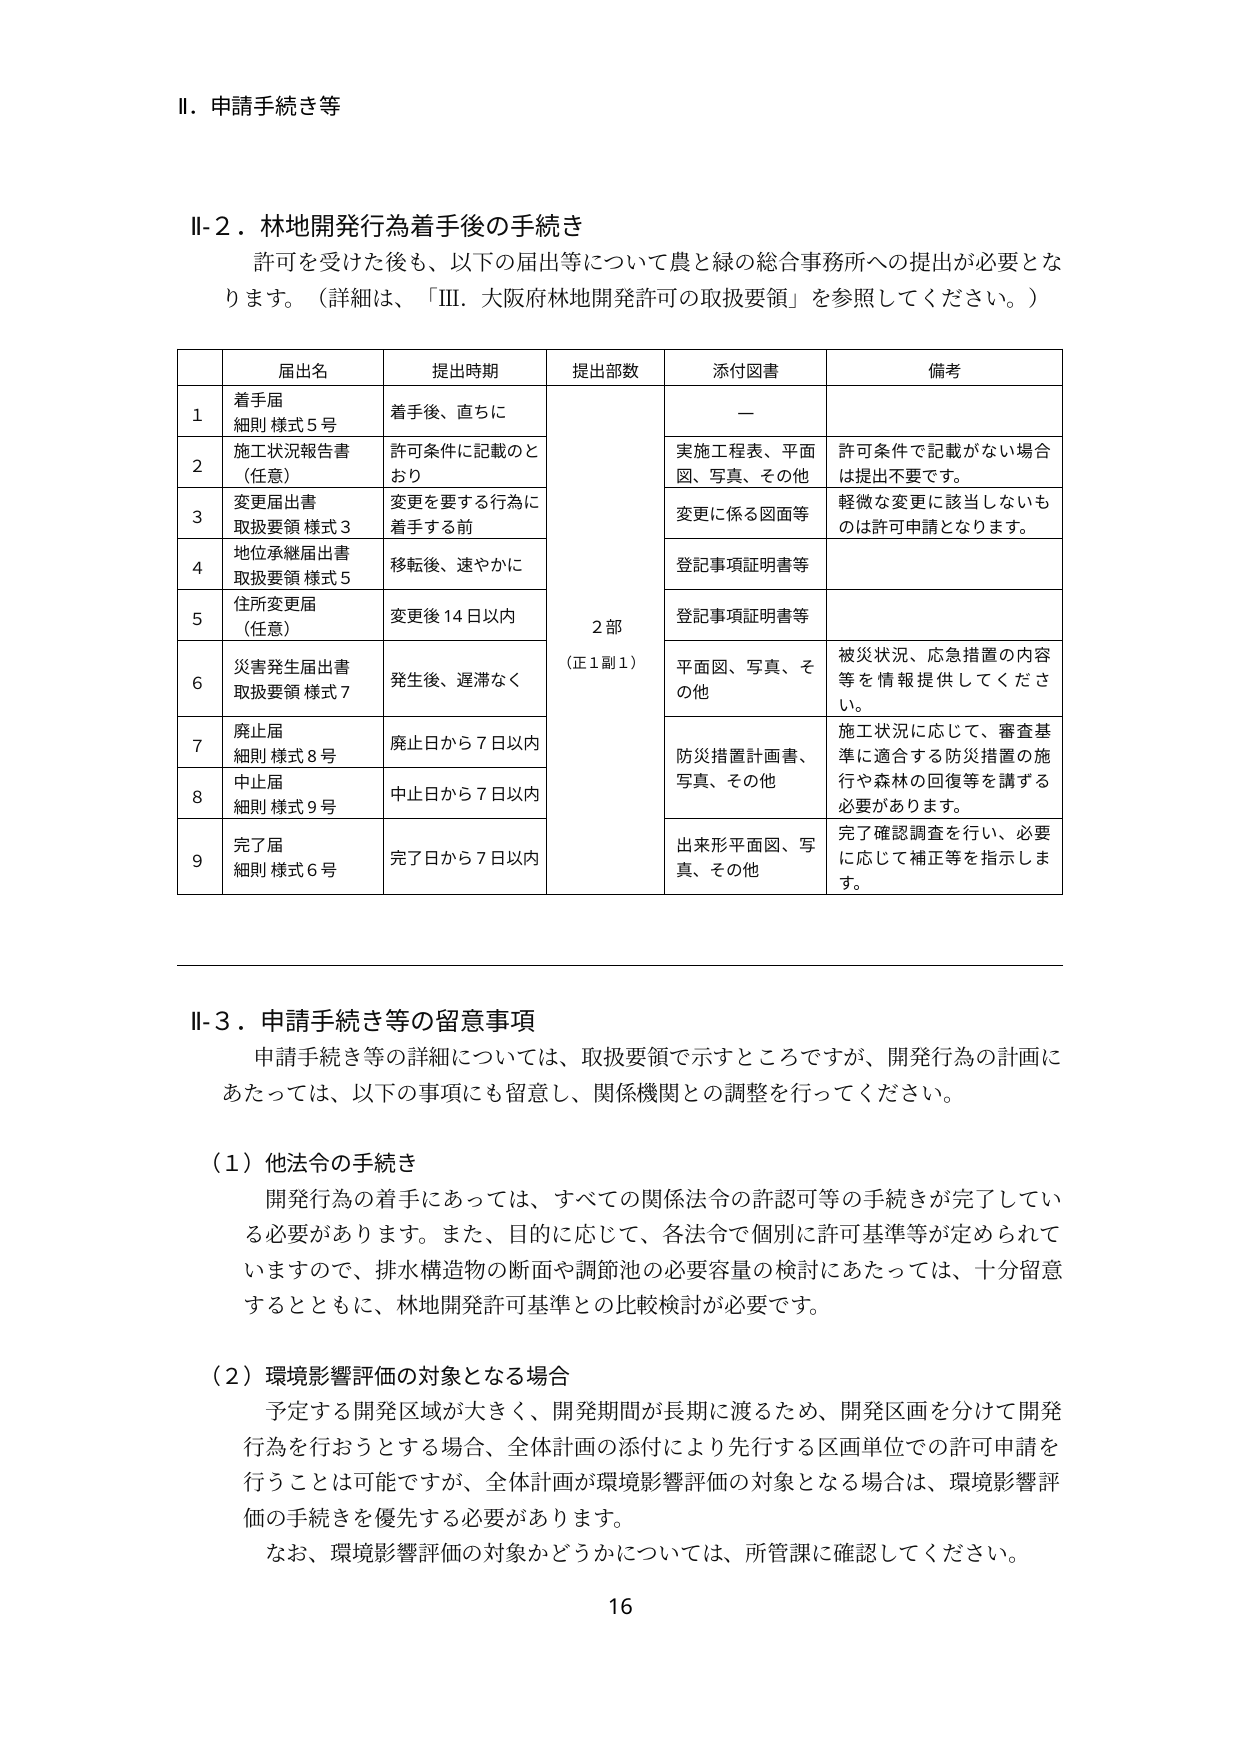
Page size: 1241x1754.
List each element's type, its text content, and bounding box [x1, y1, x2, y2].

table_cell [827, 539, 1062, 589]
table_header 備考 [827, 350, 1062, 385]
table_cell 中止届 細則 様式9号 [223, 768, 383, 818]
table_cell 変更を要する行為に着手する前 [384, 488, 546, 538]
table_cell ７ [178, 717, 222, 767]
table_cell 着手届 細則 様式５号 [223, 386, 383, 436]
table_cell 住所変更届 （任意） [223, 590, 383, 640]
text （１）他法令の手続き [177, 1143, 1063, 1179]
table_cell 施工状況に応じて、審査基準に適合する防災措置の施行や森林の回復等を講ずる必要があります。 [827, 717, 1062, 818]
table_cell 廃止日から７日以内 [384, 717, 546, 767]
table_cell 施工状況報告書 （任意） [223, 437, 383, 487]
table_cell 完了日から7日以内 [384, 819, 546, 894]
table_cell 登記事項証明書等 [665, 590, 826, 640]
table_cell 平面図、写真、その他 [665, 641, 826, 716]
table_cell ３ [178, 488, 222, 538]
table_cell 変更後14日以内 [384, 590, 546, 640]
table_cell 被災状況、応急措置の内容等を情報提供してください。 [827, 641, 1062, 716]
table_cell 地位承継届出書 取扱要領 様式５ [223, 539, 383, 589]
table_cell １ [178, 386, 222, 436]
table_header 提出部数 [547, 350, 664, 385]
table_cell 出来形平面図、写真、その他 [665, 819, 826, 894]
table_cell [827, 590, 1062, 640]
table_cell 発生後、遅滞なく [384, 641, 546, 716]
text Ⅱ-３．申請手続き等の留意事項 [177, 1002, 1063, 1037]
table_cell 着手後、直ちに [384, 386, 546, 436]
table_cell ６ [178, 641, 222, 716]
table_cell ９ [178, 819, 222, 894]
table_cell ― [665, 386, 826, 436]
table_cell 完了確認調査を行い、必要に応じて補正等を指示します。 [827, 819, 1062, 894]
table_cell 登記事項証明書等 [665, 539, 826, 589]
table_cell 災害発生届出書 取扱要領 様式7 [223, 641, 383, 716]
table_cell 廃止届 細則 様式8号 [223, 717, 383, 767]
table_header 提出時期 [384, 350, 546, 385]
table_cell 変更届出書 取扱要領 様式３ [223, 488, 383, 538]
table_cell 許可条件で記載がない場合は提出不要です。 [827, 437, 1062, 487]
table_cell 変更に係る図面等 [665, 488, 826, 538]
text 許可を受けた後も、以下の届出等について農と緑の総合事務所への提出が必要となります。（詳細は、「Ⅲ．大阪府林地開発許可の取扱要領」を参照してください。） [221, 242, 1063, 313]
table_cell 中止日から７日以内 [384, 768, 546, 818]
table_header 添付図書 [665, 350, 826, 385]
table_cell 防災措置計画書、写真、その他 [665, 717, 826, 818]
table_cell [827, 386, 1062, 436]
table_cell ２部 （正１副１） [547, 386, 664, 894]
table_cell ５ [178, 590, 222, 640]
table_cell ８ [178, 768, 222, 818]
text なお、環境影響評価の対象かどうかについては、所管課に確認してください。 [243, 1533, 1063, 1568]
table_header [178, 350, 222, 385]
table_cell 軽微な変更に該当しないものは許可申請となります。 [827, 488, 1062, 538]
text 開発行為の着手にあっては、すべての関係法令の許認可等の手続きが完了している必要があります。また、目的に応じて、各法令で個別に許可基準等が定められていますので、排水構造物の断面や調節池の必要容量の検討にあたっては、十分留意するとともに、林地開発許可基準との比較検討が必要です。 [243, 1179, 1063, 1321]
text Ⅱ-２．林地開発行為着手後の手続き [177, 207, 1063, 242]
table_cell 実施工程表、平面図、写真、その他 [665, 437, 826, 487]
table_header 届出名 [223, 350, 383, 385]
table_cell ４ [178, 539, 222, 589]
text （２）環境影響評価の対象となる場合 [177, 1356, 1063, 1391]
table_cell ２ [178, 437, 222, 487]
table_cell 移転後、速やかに [384, 539, 546, 589]
text 申請手続き等の詳細については、取扱要領で示すところですが、開発行為の計画にあたっては、以下の事項にも留意し、関係機関との調整を行ってください。 [221, 1037, 1063, 1108]
table_cell 許可条件に記載のとおり [384, 437, 546, 487]
text 予定する開発区域が大きく、開発期間が長期に渡るため、開発区画を分けて開発行為を行おうとする場合、全体計画の添付により先行する区画単位での許可申請を行うことは可能ですが、全体計画が環境影響評価の対象となる場合は、環境影響評価の手続きを優先する必要があります。 [243, 1391, 1063, 1533]
table_cell 完了届 細則 様式６号 [223, 819, 383, 894]
